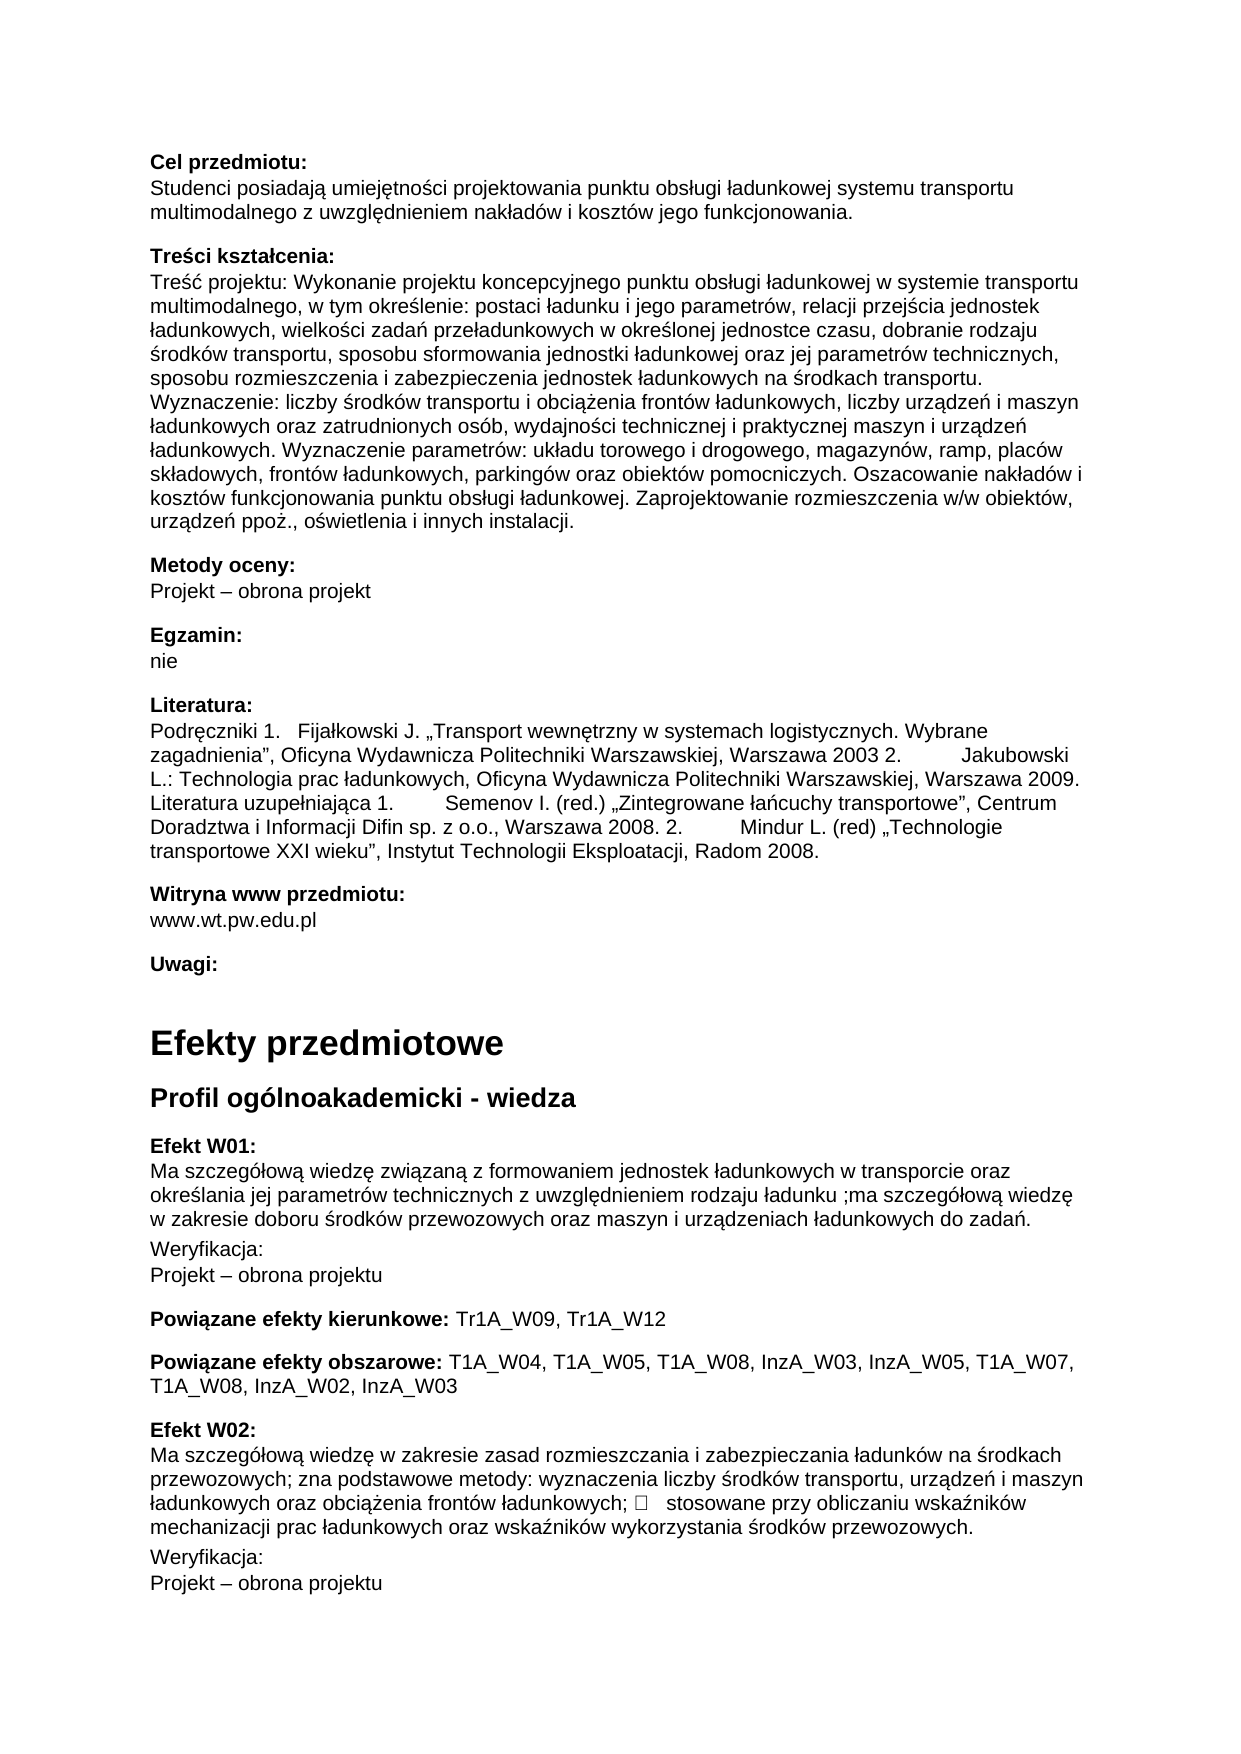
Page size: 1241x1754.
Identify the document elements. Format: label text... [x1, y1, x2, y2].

text Powiązane efekty kierunkowe: Tr1A_W09, Tr1A_W12 [150, 1306, 1090, 1330]
text Egzamin: [150, 623, 1090, 647]
subtitle Profil ogólnoakademicki - wiedza [150, 1082, 1090, 1114]
text Projekt – obrona projekt [150, 579, 1090, 603]
text Powiązane efekty obszarowe: T1A_W04, T1A_W05, T1A_W08, InzA_W03, InzA_W05, T1A_W07, T1A_W08, InzA_W02, InzA_W03 [150, 1350, 1090, 1398]
text Podręczniki 1. Fijałkowski J. „Transport wewnętrzny w systemach logistycznych. Wybrane zagadnienia”, Oficyna Wydawnicza Politechniki Warszawskiej, Warszawa 2003 2. Jakubowski L.: Technologia prac ładunkowych, Oficyna Wydawnicza Politechniki Warszawskiej, Warszawa 2009. Literatura uzupełniająca 1. Semenov I. (red.) „Zintegrowane łańcuchy transportowe”, Centrum Doradztwa i Informacji Difin sp. z o.o., Warszawa 2008. 2. Mindur L. (red) „Technologie transportowe XXI wieku”, Instytut Technologii Eksploatacji, Radom 2008. [150, 719, 1090, 862]
text Projekt – obrona projektu [150, 1263, 1090, 1287]
text Treść projektu: Wykonanie projektu koncepcyjnego punktu obsługi ładunkowej w systemie transportu multimodalnego, w tym określenie: postaci ładunku i jego parametrów, relacji przejścia jednostek ładunkowych, wielkości zadań przeładunkowych w określonej jednostce czasu, dobranie rodzaju środków transportu, sposobu sformowania jednostki ładunkowej oraz jej parametrów technicznych, sposobu rozmieszczenia i zabezpieczenia jednostek ładunkowych na środkach transportu. Wyznaczenie: liczby środków transportu i obciążenia frontów ładunkowych, liczby urządzeń i maszyn ładunkowych oraz zatrudnionych osób, wydajności technicznej i praktycznej maszyn i urządzeń ładunkowych. Wyznaczenie parametrów: układu torowego i drogowego, magazynów, ramp, placów składowych, frontów ładunkowych, parkingów oraz obiektów pomocniczych. Oszacowanie nakładów i kosztów funkcjonowania punktu obsługi ładunkowej. Zaprojektowanie rozmieszczenia w/w obiektów, urządzeń ppoż., oświetlenia i innych instalacji. [150, 270, 1090, 533]
text Efekt W02: [150, 1418, 1090, 1442]
text Weryfikacja: [150, 1545, 1090, 1569]
text Treści kształcenia: [150, 244, 1090, 268]
text www.wt.pw.edu.pl [150, 908, 1090, 932]
text Metody oceny: [150, 553, 1090, 577]
text Projekt – obrona projektu [150, 1571, 1090, 1595]
text Literatura: [150, 693, 1090, 717]
text nie [150, 649, 1090, 673]
text Weryfikacja: [150, 1237, 1090, 1261]
text Ma szczegółową wiedzę związaną z formowaniem jednostek ładunkowych w transporcie oraz określania jej parametrów technicznych z uwzględnieniem rodzaju ładunku ;ma szczegółową wiedzę w zakresie doboru środków przewozowych oraz maszyn i urządzeniach ładunkowych do zadań. [150, 1158, 1090, 1230]
text Cel przedmiotu: [150, 150, 1090, 174]
text Ma szczegółową wiedzę w zakresie zasad rozmieszczania i zabezpieczania ładunków na środkach przewozowych; zna podstawowe metody: wyznaczenia liczby środków transportu, urządzeń i maszyn ładunkowych oraz obciążenia frontów ładunkowych;  stosowane przy obliczaniu wskaźników mechanizacji prac ładunkowych oraz wskaźników wykorzystania środków przewozowych. [150, 1443, 1090, 1539]
text Uwagi: [150, 952, 1090, 976]
text Studenci posiadają umiejętności projektowania punktu obsługi ładunkowej systemu transportu multimodalnego z uwzględnieniem nakładów i kosztów jego funkcjonowania. [150, 176, 1090, 224]
text Witryna www przedmiotu: [150, 882, 1090, 906]
subtitle Efekty przedmiotowe [150, 1022, 1090, 1063]
text Efekt W01: [150, 1133, 1090, 1157]
